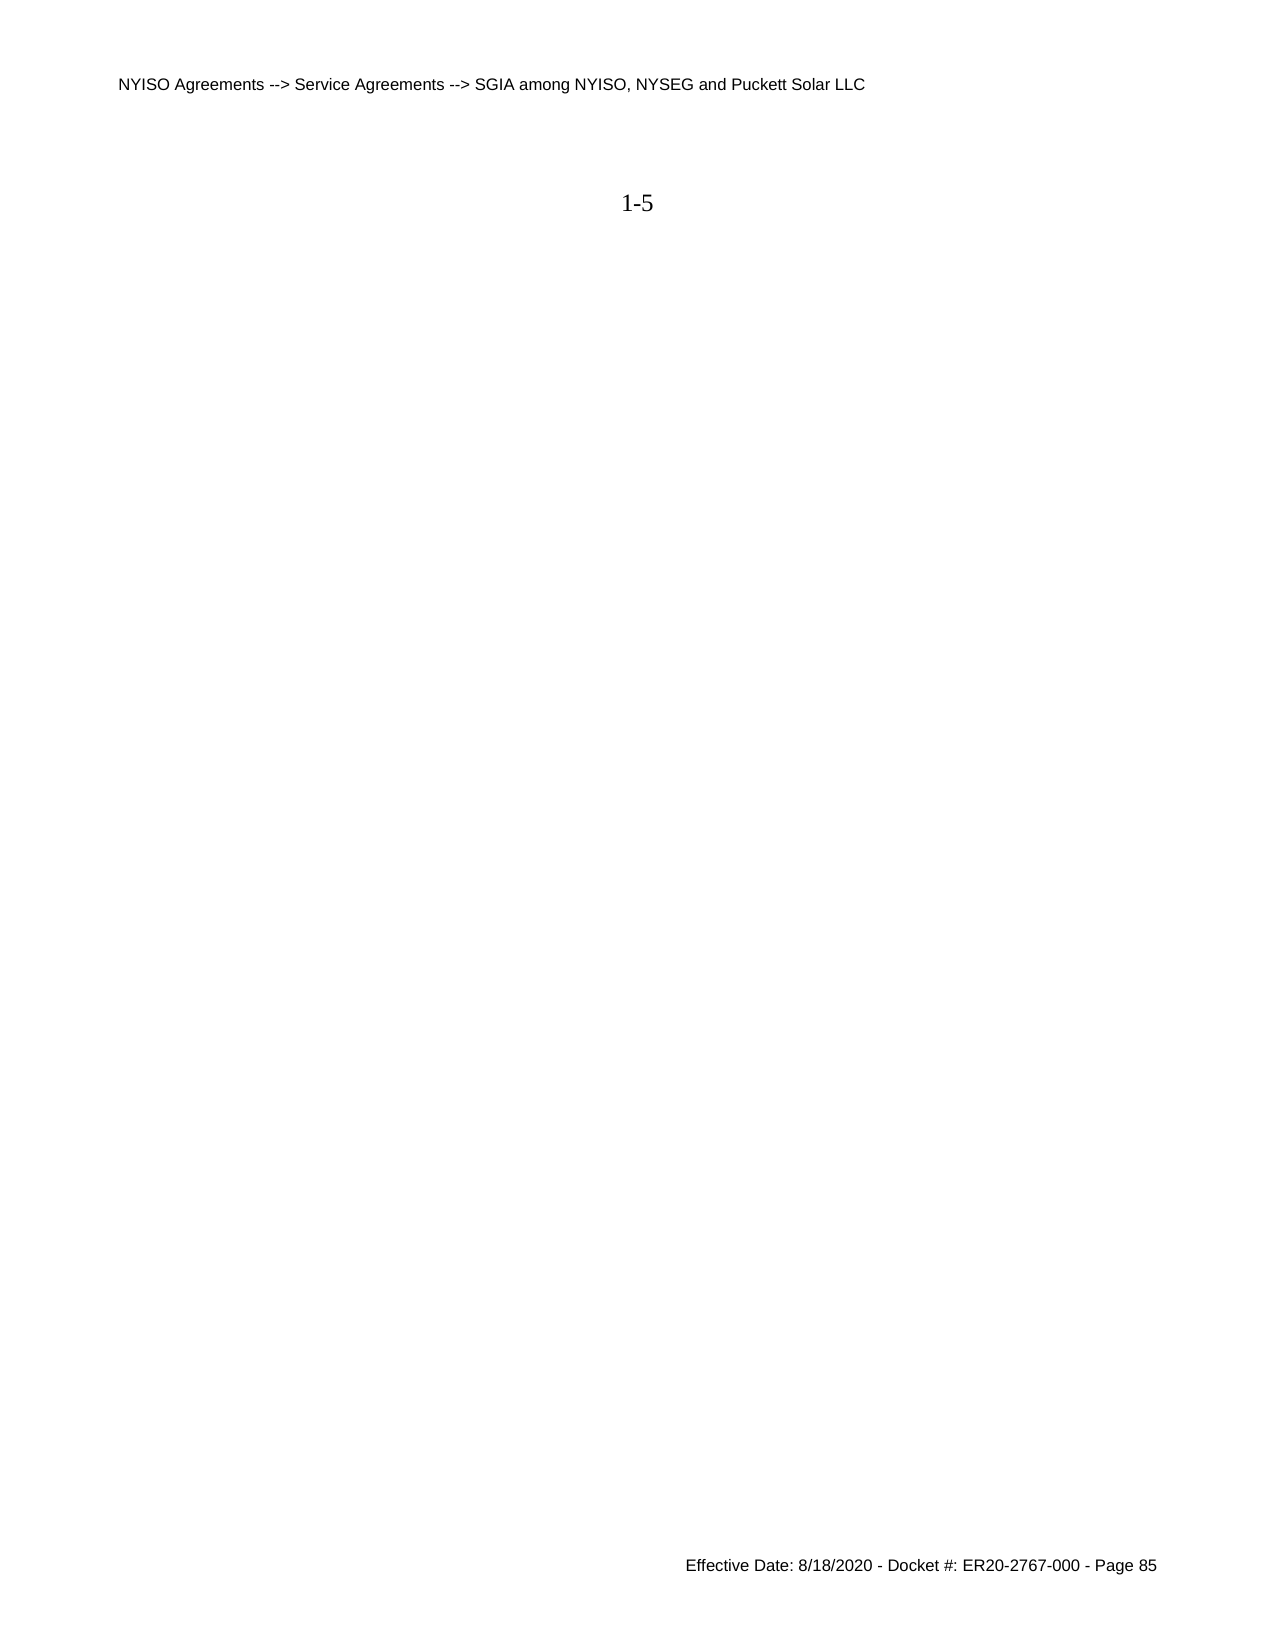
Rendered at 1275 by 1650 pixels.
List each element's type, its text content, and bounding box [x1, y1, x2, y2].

text 1-5 [621, 188, 1275, 217]
